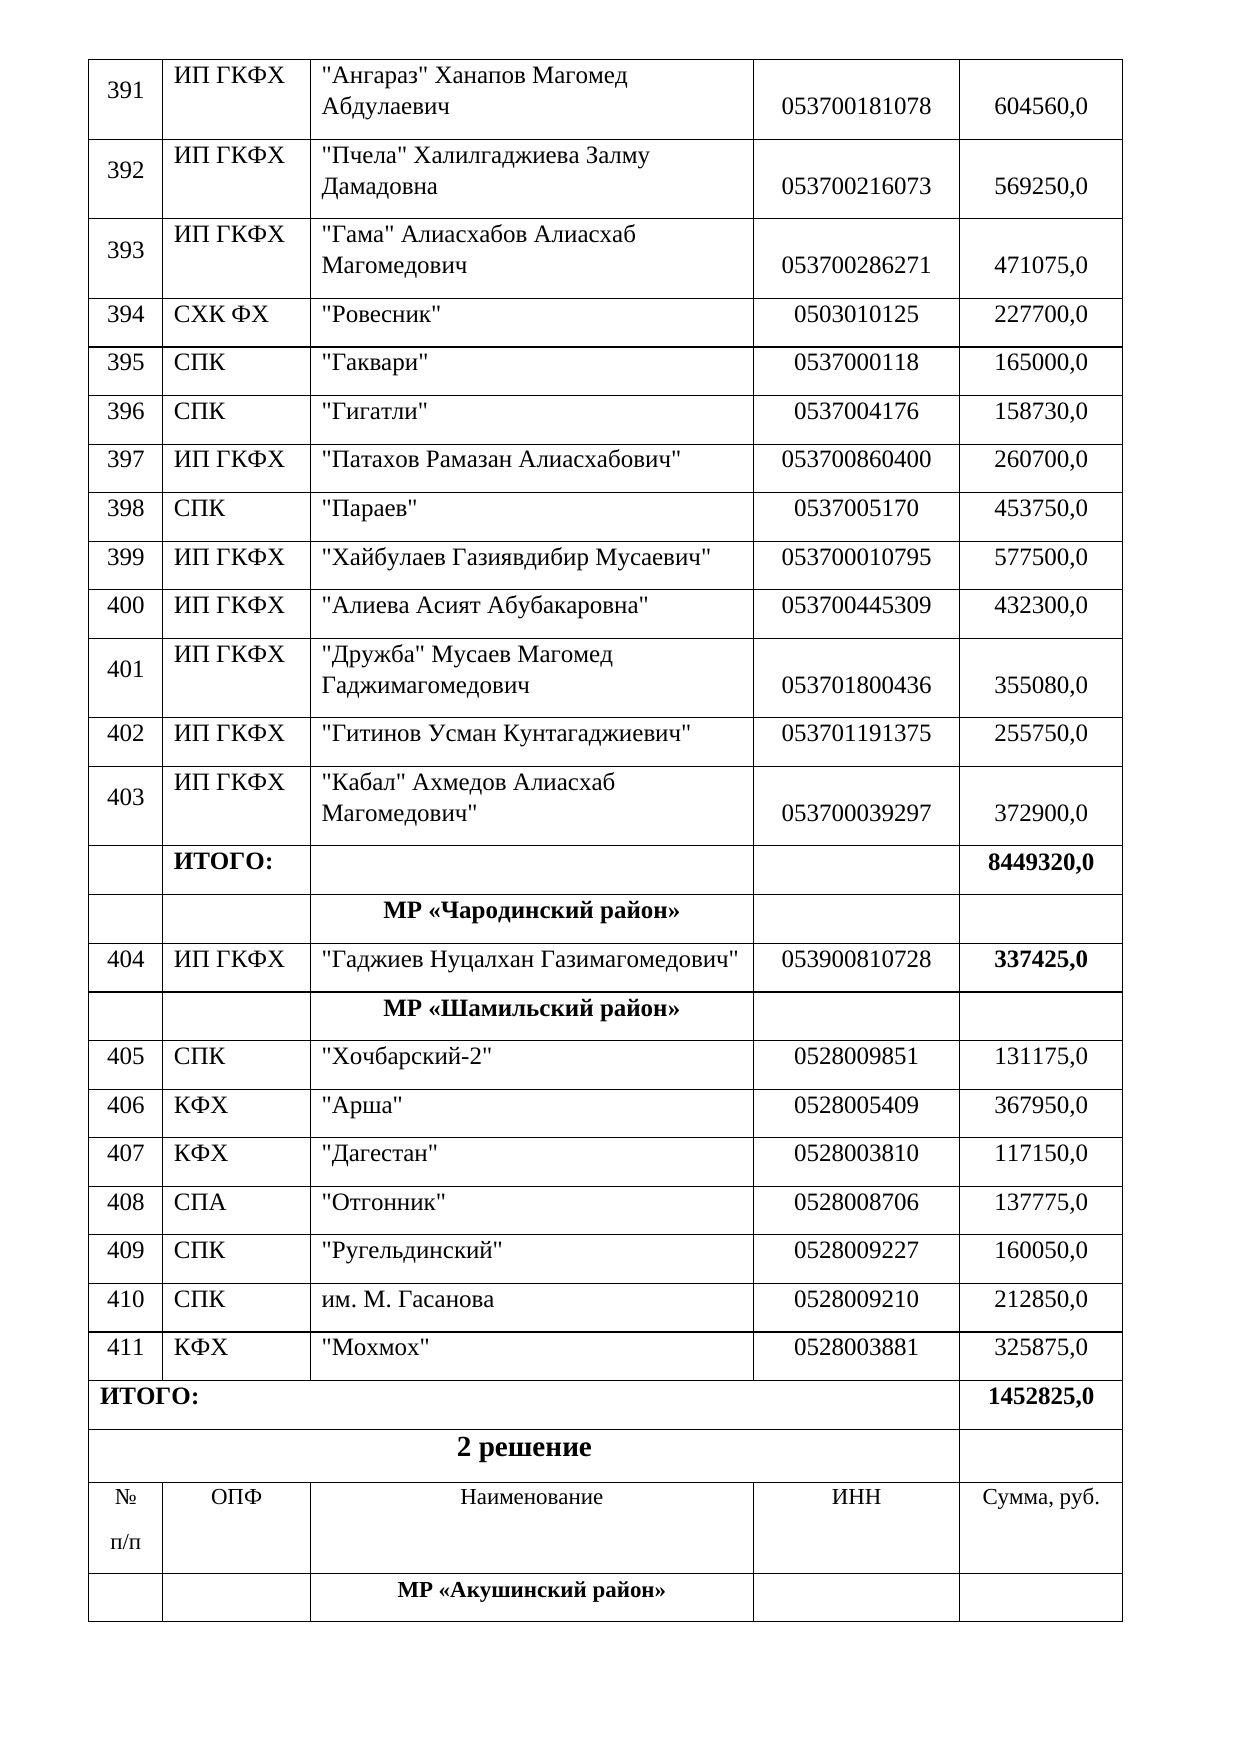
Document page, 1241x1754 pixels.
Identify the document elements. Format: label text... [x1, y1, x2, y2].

table_cell 0528008706 [754, 1187, 959, 1234]
table_cell 407 [89, 1138, 162, 1186]
table_cell 401 [89, 639, 162, 717]
table_cell ОПФ [163, 1483, 310, 1573]
table_cell ИП ГКФХ [163, 140, 310, 218]
table_cell 569250,0 [960, 140, 1122, 218]
table_cell 397 [89, 445, 162, 492]
table_cell 053700010795 [754, 542, 959, 589]
table_cell 0537004176 [754, 396, 959, 443]
table_cell 325875,0 [960, 1333, 1122, 1380]
table_cell [163, 993, 310, 1040]
table_cell [311, 846, 753, 894]
table_cell МР «Шамильский район» [311, 993, 753, 1040]
table_cell 398 [89, 493, 162, 541]
table_cell [754, 846, 959, 894]
table_cell 158730,0 [960, 396, 1122, 443]
table_cell 255750,0 [960, 718, 1122, 766]
table_cell "Алиева Асият Абубакаровна" [311, 590, 753, 638]
table_cell СПК [163, 493, 310, 541]
table_cell СХК ФХ [163, 299, 310, 346]
table_cell "Гаквари" [311, 348, 753, 395]
table_cell ИП ГКФХ [163, 590, 310, 638]
table_cell 212850,0 [960, 1284, 1122, 1331]
table_cell 053700286271 [754, 219, 959, 298]
table_cell "Гигатли" [311, 396, 753, 443]
table_cell 053700860400 [754, 445, 959, 492]
table_cell 391 [89, 60, 162, 139]
table_cell ИП ГКФХ [163, 718, 310, 766]
table_cell 411 [89, 1333, 162, 1380]
table_cell СПК [163, 1041, 310, 1089]
table_cell "Дагестан" [311, 1138, 753, 1186]
table_cell Сумма, руб. [960, 1483, 1122, 1573]
table_cell 392 [89, 140, 162, 218]
table_cell 394 [89, 299, 162, 346]
table_cell "Гаджиев Нуцалхан Газимагомедович" [311, 944, 753, 991]
table_cell "Ровесник" [311, 299, 753, 346]
table_cell 337425,0 [960, 944, 1122, 991]
table_cell 053900810728 [754, 944, 959, 991]
table_cell 160050,0 [960, 1235, 1122, 1283]
table_cell [754, 1574, 959, 1621]
table_cell 395 [89, 348, 162, 395]
table_cell "Отгонник" [311, 1187, 753, 1234]
table_cell 396 [89, 396, 162, 443]
table_cell 604560,0 [960, 60, 1122, 139]
table_cell ИТОГО: [163, 846, 310, 894]
table_cell 400 [89, 590, 162, 638]
table_cell 0528009227 [754, 1235, 959, 1283]
table_cell 0528009210 [754, 1284, 959, 1331]
table_cell "Пчела" Халилгаджиева Залму Дамадовна [311, 140, 753, 218]
table_cell [163, 895, 310, 943]
table_cell № п/п [89, 1483, 162, 1573]
table_cell 1452825,0 [960, 1381, 1122, 1428]
table_cell 8449320,0 [960, 846, 1122, 894]
table_cell 402 [89, 718, 162, 766]
table_cell СПА [163, 1187, 310, 1234]
table_cell "Гитинов Усман Кунтагаджиевич" [311, 718, 753, 766]
table_cell МР «Чародинский район» [311, 895, 753, 943]
table_cell 0528003810 [754, 1138, 959, 1186]
table_cell 165000,0 [960, 348, 1122, 395]
table_cell "Ангараз" Ханапов Магомед Абдулаевич [311, 60, 753, 139]
table_cell 053700181078 [754, 60, 959, 139]
table_cell СПК [163, 396, 310, 443]
table_cell [754, 895, 959, 943]
table_cell 410 [89, 1284, 162, 1331]
table_cell ИТОГО: [89, 1381, 959, 1428]
table_cell ИП ГКФХ [163, 219, 310, 298]
table_cell 393 [89, 219, 162, 298]
table_cell "Хайбулаев Газиявдибир Мусаевич" [311, 542, 753, 589]
table_cell 0537000118 [754, 348, 959, 395]
table_cell [89, 846, 162, 894]
table_cell 471075,0 [960, 219, 1122, 298]
table_cell 053700216073 [754, 140, 959, 218]
table_cell КФХ [163, 1138, 310, 1186]
table_cell КФХ [163, 1090, 310, 1137]
table_cell 0528005409 [754, 1090, 959, 1137]
table_cell "Гама" Алиасхабов Алиасхаб Магомедович [311, 219, 753, 298]
table_cell им. М. Гасанова [311, 1284, 753, 1331]
table_cell 053700039297 [754, 767, 959, 845]
table_cell 372900,0 [960, 767, 1122, 845]
table_cell Наименование [311, 1483, 753, 1573]
table_cell 367950,0 [960, 1090, 1122, 1137]
table_cell ИП ГКФХ [163, 767, 310, 845]
table_cell ИНН [754, 1483, 959, 1573]
table_cell [754, 993, 959, 1040]
table_cell 137775,0 [960, 1187, 1122, 1234]
table_cell "Арша" [311, 1090, 753, 1137]
table_cell 406 [89, 1090, 162, 1137]
table_cell ИП ГКФХ [163, 445, 310, 492]
table_cell 432300,0 [960, 590, 1122, 638]
table_cell [960, 1574, 1122, 1621]
table_cell СПК [163, 348, 310, 395]
table_cell МР «Акушинский район» [311, 1574, 753, 1621]
table_cell "Кабал" Ахмедов Алиасхаб Магомедович" [311, 767, 753, 845]
table_cell 399 [89, 542, 162, 589]
table_cell 053701191375 [754, 718, 959, 766]
table_cell 227700,0 [960, 299, 1122, 346]
table_cell "Патахов Рамазан Алиасхабович" [311, 445, 753, 492]
table_cell 409 [89, 1235, 162, 1283]
table_cell 405 [89, 1041, 162, 1089]
table_cell 0537005170 [754, 493, 959, 541]
table_cell [89, 1574, 162, 1621]
table_cell 260700,0 [960, 445, 1122, 492]
table_cell КФХ [163, 1333, 310, 1380]
table_cell 053701800436 [754, 639, 959, 717]
table_cell СПК [163, 1235, 310, 1283]
table_cell ИП ГКФХ [163, 542, 310, 589]
table_cell [960, 993, 1122, 1040]
table_cell [960, 895, 1122, 943]
table_cell [89, 993, 162, 1040]
table_cell [89, 895, 162, 943]
table_cell 0528003881 [754, 1333, 959, 1380]
table_cell "Дружба" Мусаев Магомед Гаджимагомедович [311, 639, 753, 717]
table_cell [163, 1574, 310, 1621]
table_cell 453750,0 [960, 493, 1122, 541]
table_cell 053700445309 [754, 590, 959, 638]
table_cell "Мохмох" [311, 1333, 753, 1380]
table_cell ИП ГКФХ [163, 944, 310, 991]
table_cell 117150,0 [960, 1138, 1122, 1186]
table_cell ИП ГКФХ [163, 639, 310, 717]
table_cell "Ругельдинский" [311, 1235, 753, 1283]
table_cell ИП ГКФХ [163, 60, 310, 139]
table_cell "Хочбарский-2" [311, 1041, 753, 1089]
table_cell 131175,0 [960, 1041, 1122, 1089]
table_cell 2 решение [89, 1430, 959, 1482]
table_cell 403 [89, 767, 162, 845]
table_cell СПК [163, 1284, 310, 1331]
table_cell 0528009851 [754, 1041, 959, 1089]
table_cell 0503010125 [754, 299, 959, 346]
table_cell 577500,0 [960, 542, 1122, 589]
table_cell 408 [89, 1187, 162, 1234]
table_cell 404 [89, 944, 162, 991]
table_cell 355080,0 [960, 639, 1122, 717]
table_cell [960, 1430, 1122, 1482]
table_cell "Параев" [311, 493, 753, 541]
